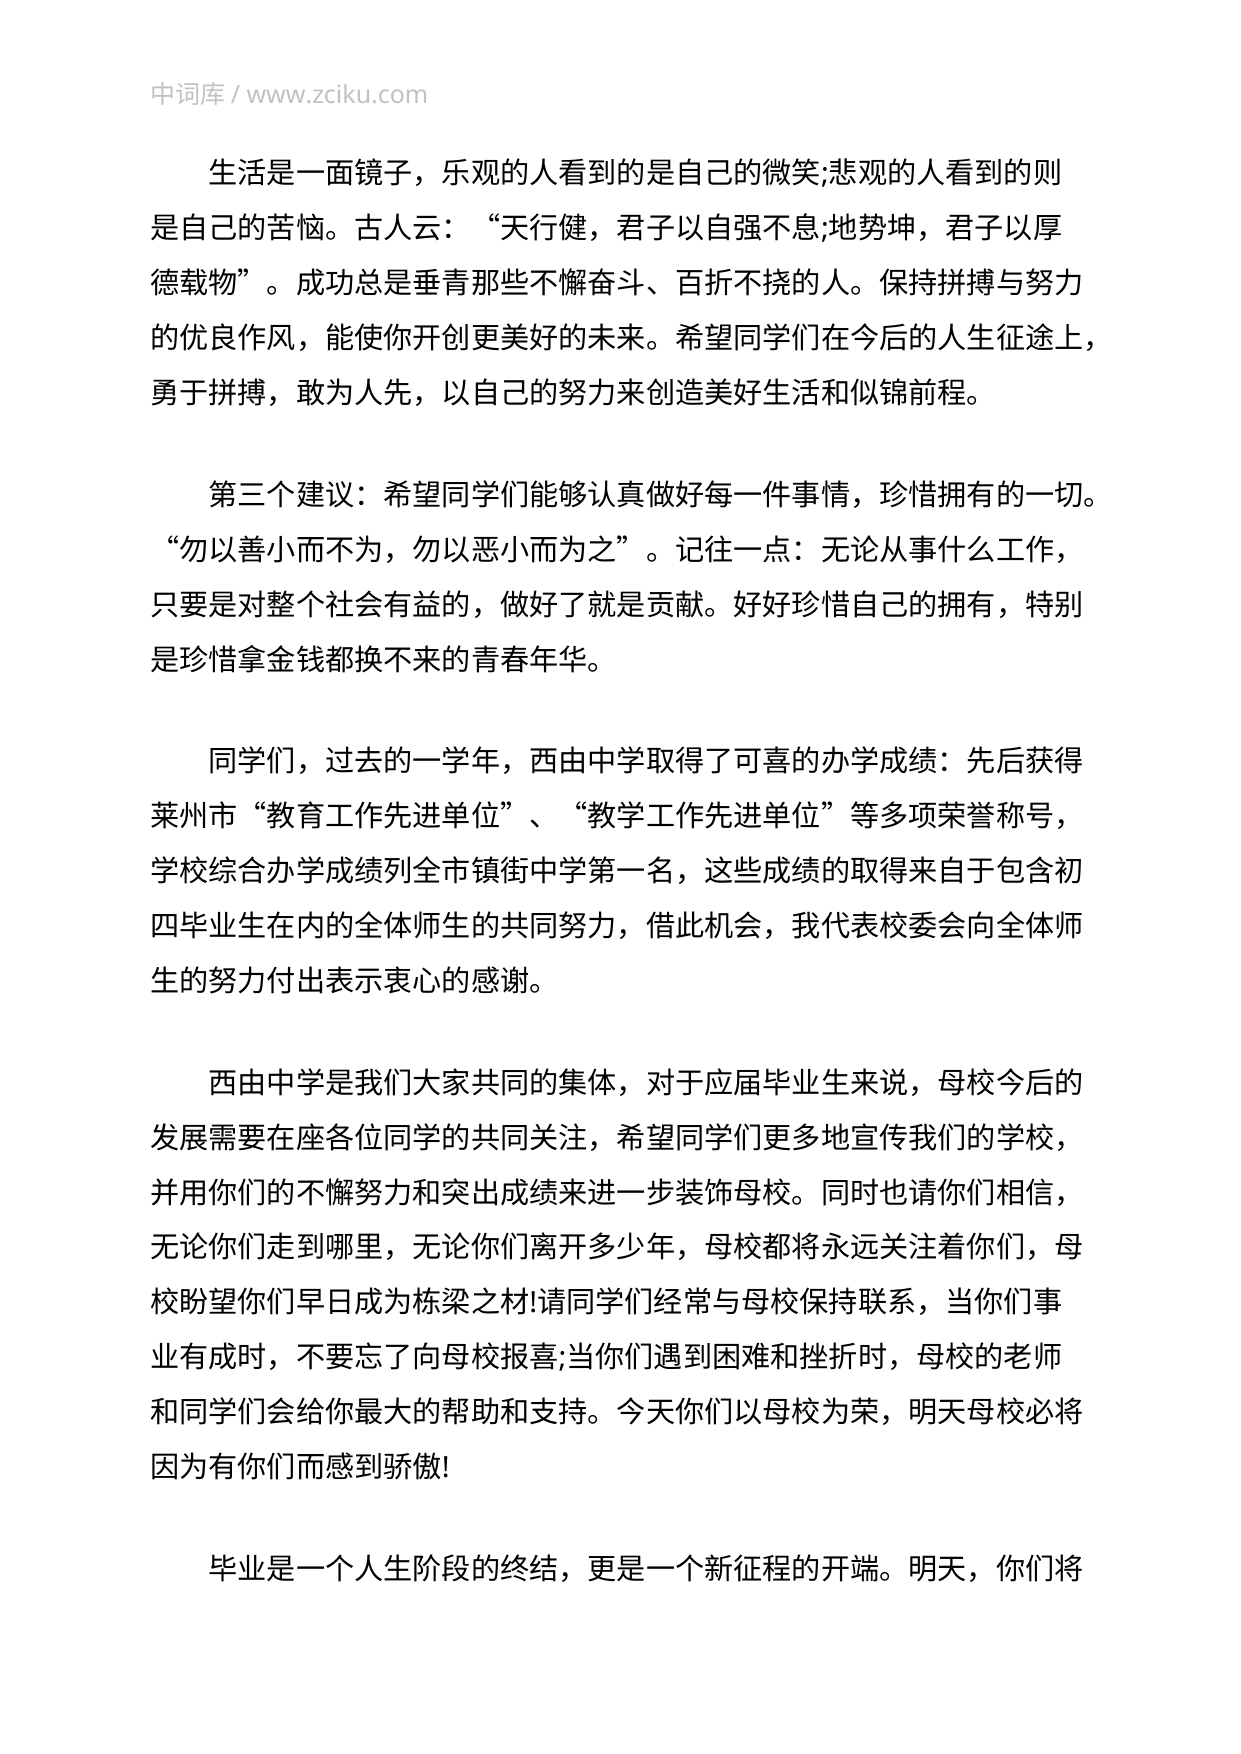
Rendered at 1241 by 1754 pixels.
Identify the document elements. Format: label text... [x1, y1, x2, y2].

text 西由中学是我们大家共同的集体，对于应届毕业生来说，母校今后的发展需要在座各位同学的共同关注，希望同学们更多地宣传我们的学校，并用你们的不懈努力和突出成绩来进一步装饰母校。同时也请你们相信，无论你们走到哪里，无论你们离开多少年，母校都将永远关注着你们，母校盼望你们早日成为栋梁之材!请同学们经常与母校保持联系，当你们事业有成时，不要忘了向母校报喜;当你们遇到困难和挫折时，母校的老师和同学们会给你最大的帮助和支持。今天你们以母校为荣，明天母校必将因为有你们而感到骄傲! [150, 1059, 1090, 1486]
text 生活是一面镜子，乐观的人看到的是自己的微笑;悲观的人看到的则是自己的苦恼。古人云：“天行健，君子以自强不息;地势坤，君子以厚德载物”。成功总是垂青那些不懈奋斗、百折不挠的人。保持拼搏与努力的优良作风，能使你开创更美好的未来。希望同学们在今后的人生征途上，勇于拼搏，敢为人先，以自己的努力来创造美好生活和似锦前程。 [150, 150, 1090, 412]
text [150, 1546, 1090, 1588]
text 第三个建议：希望同学们能够认真做好每一件事情，珍惜拥有的一切。“勿以善小而不为，勿以恶小而为之”。记往一点：无论从事什么工作，只要是对整个社会有益的，做好了就是贡献。好好珍惜自己的拥有，特别是珍惜拿金钱都换不来的青春年华。 [150, 472, 1090, 678]
text 同学们，过去的一学年，西由中学取得了可喜的办学成绩：先后获得莱州市“教育工作先进单位”、“教学工作先进单位”等多项荣誉称号，学校综合办学成绩列全市镇街中学第一名，这些成绩的取得来自于包含初四毕业生在内的全体师生的共同努力，借此机会，我代表校委会向全体师生的努力付出表示衷心的感谢。 [150, 738, 1090, 1000]
